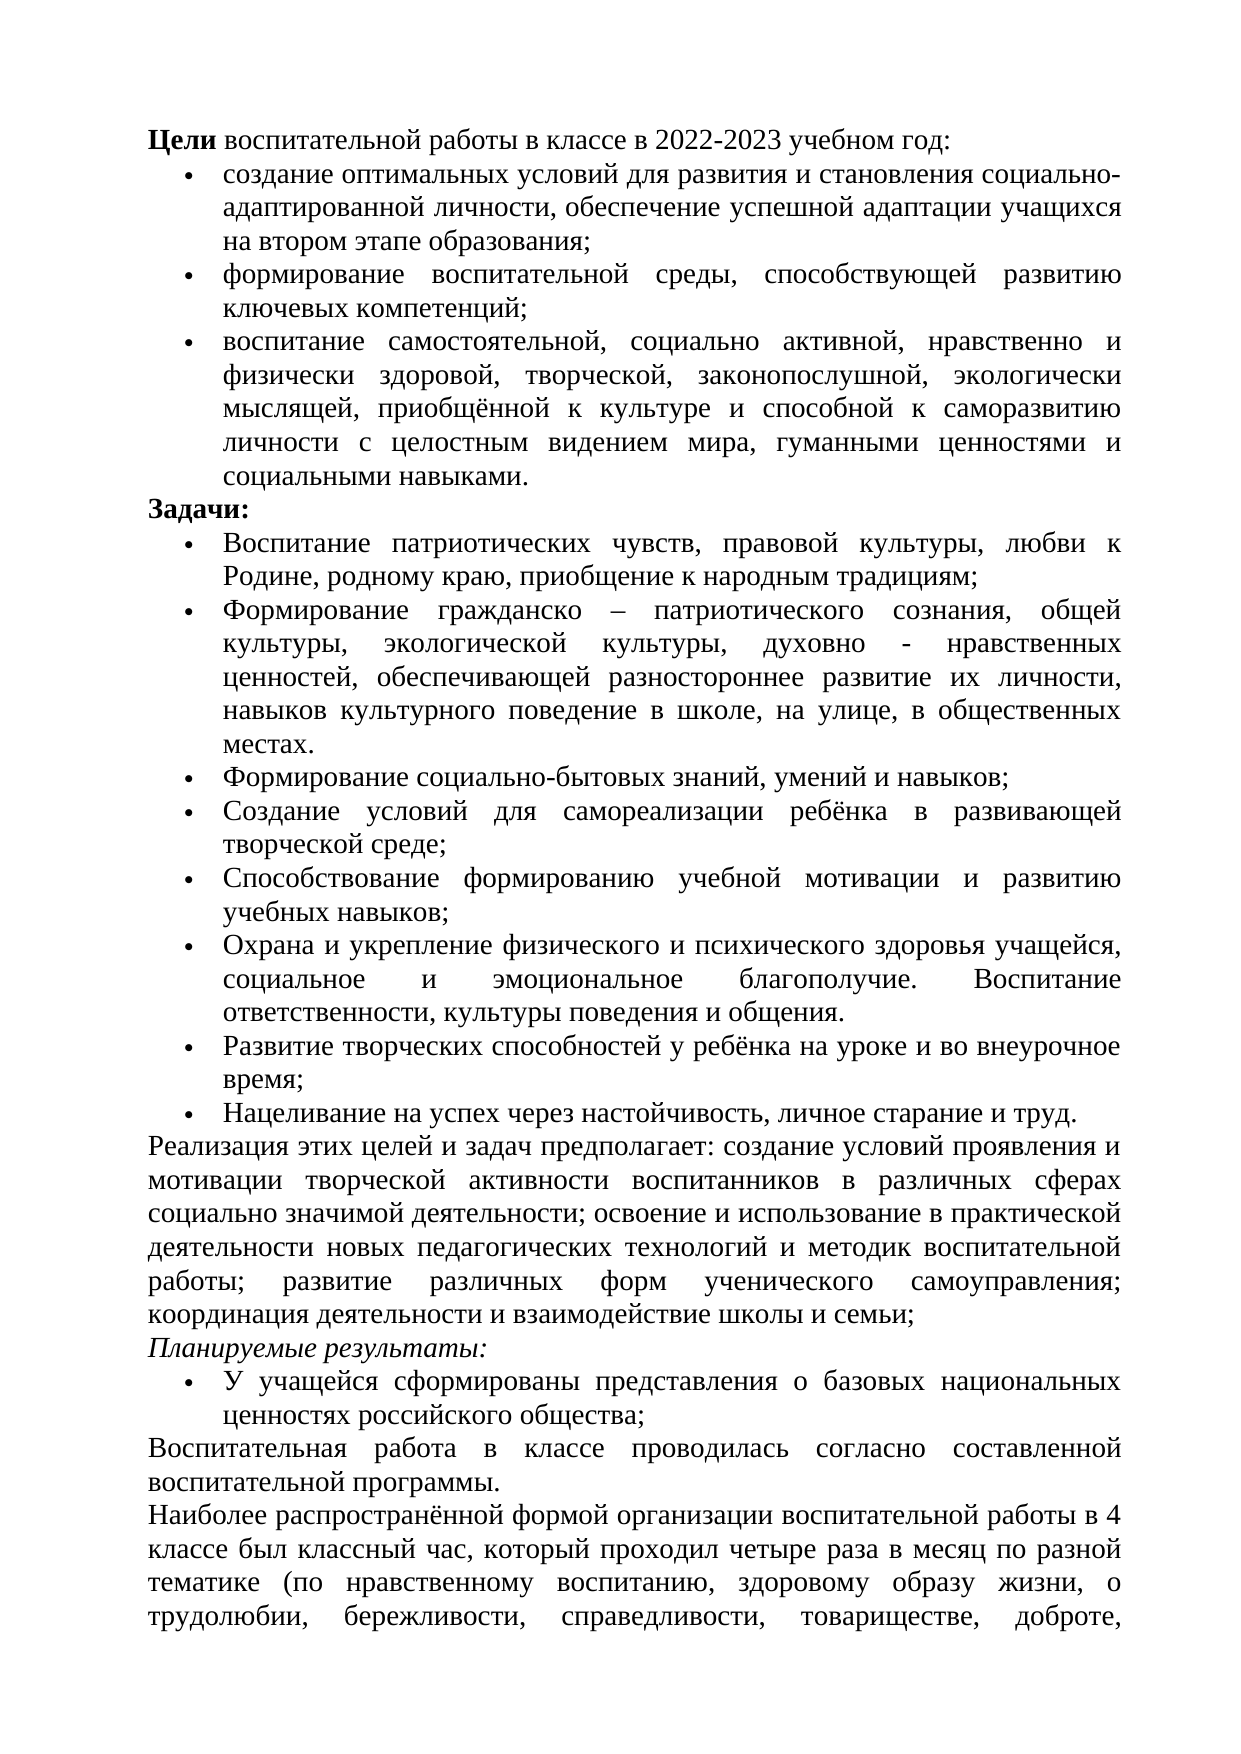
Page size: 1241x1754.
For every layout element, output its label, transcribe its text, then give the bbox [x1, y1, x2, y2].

list Нацеливание на успех через настойчивость, личное старание и труд. [185, 1095, 1122, 1128]
list Охрана и укрепление физического и психического здоровья учащейся, социальное и эмоциональное благополучие. Воспитание ответственности, культуры поведения и общения. [185, 927, 1122, 1028]
list Формирование социально-бытовых знаний, умений и навыков; [185, 759, 1122, 793]
list Развитие творческих способностей у ребёнка на уроке и во внеурочное время; [185, 1028, 1122, 1095]
list Формирование гражданско – патриотического сознания, общей культуры, экологической культуры, духовно - нравственных ценностей, обеспечивающей разностороннее развитие их личности, навыков культурного поведение в школе, на улице, в общественных местах. [185, 592, 1122, 759]
text Реализация этих целей и задач предполагает: создание условий проявления и мотивации творческой активности воспитанников в различных сферах социально значимой деятельности; освоение и использование в практической деятельности новых педагогических технологий и методик воспитательной работы; развитие различных форм ученического самоуправления; координация деятельности и взаимодействие школы и семьи; [148, 1128, 1122, 1330]
text Задачи: [148, 491, 1122, 525]
list формирование воспитательной среды, способствующей развитию ключевых компетенций; [185, 256, 1122, 323]
text Воспитательная работа в классе проводилась согласно составленной воспитательной программы. [148, 1430, 1122, 1497]
list создание оптимальных условий для развития и становления социально-адаптированной личности, обеспечение успешной адаптации учащихся на втором этапе образования; [185, 156, 1122, 256]
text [148, 1497, 1122, 1632]
list Воспитание патриотических чувств, правовой культуры, любви к Родине, родному краю, приобщение к народным традициям; [185, 525, 1122, 592]
text Цели воспитательной работы в классе в 2022-2023 учебном год: [148, 122, 1122, 156]
list воспитание самостоятельной, социально активной, нравственно и физически здоровой, творческой, законопослушной, экологически мыслящей, приобщённой к культуре и способной к саморазвитию личности с целостным видением мира, гуманными ценностями и социальными навыками. [185, 323, 1122, 491]
list У учащейся сформированы представления о базовых национальных ценностях российского общества; [185, 1363, 1122, 1430]
list Способствование формированию учебной мотивации и развитию учебных навыков; [185, 860, 1122, 927]
list Создание условий для самореализации ребёнка в развивающей творческой среде; [185, 793, 1122, 860]
text Планируемые результаты: [148, 1330, 1122, 1363]
